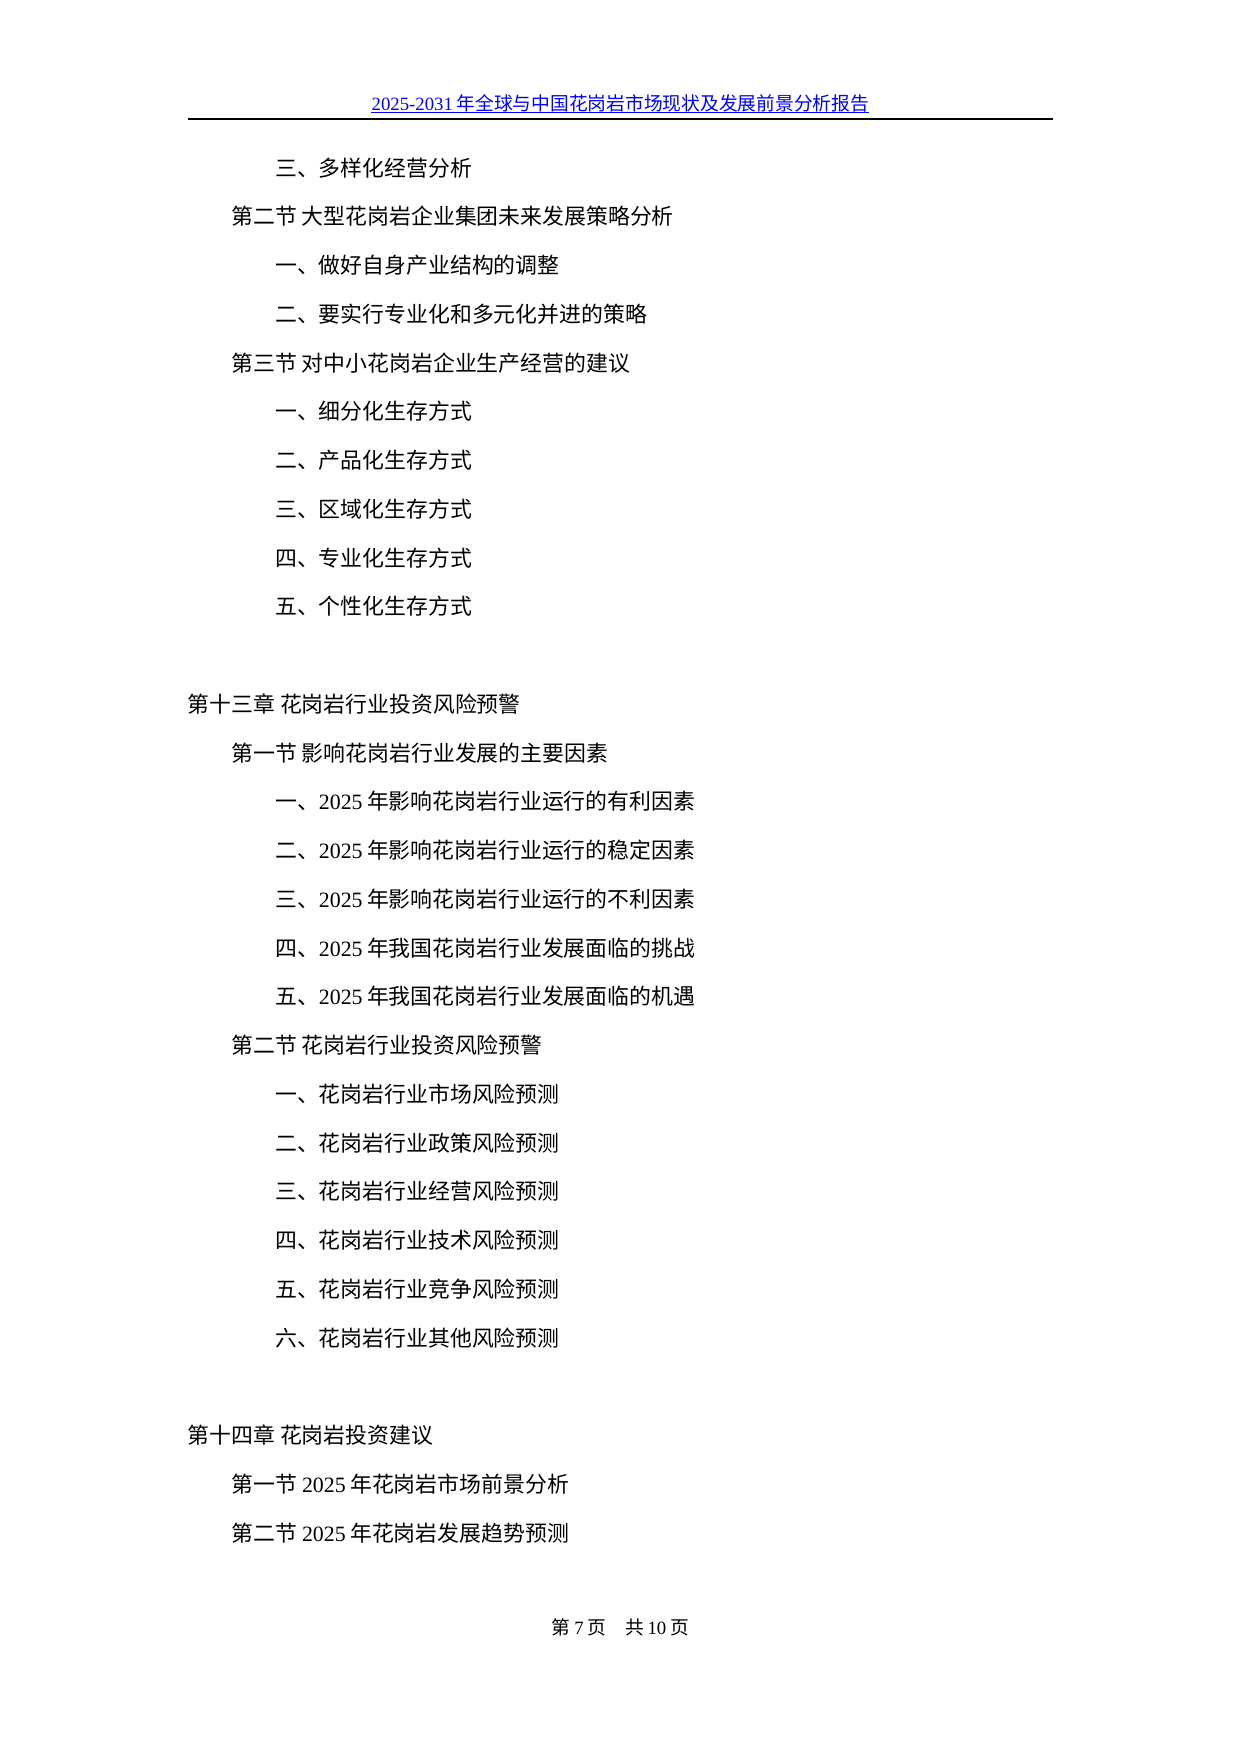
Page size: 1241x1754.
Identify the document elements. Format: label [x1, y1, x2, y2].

text [187, 150, 1053, 1548]
